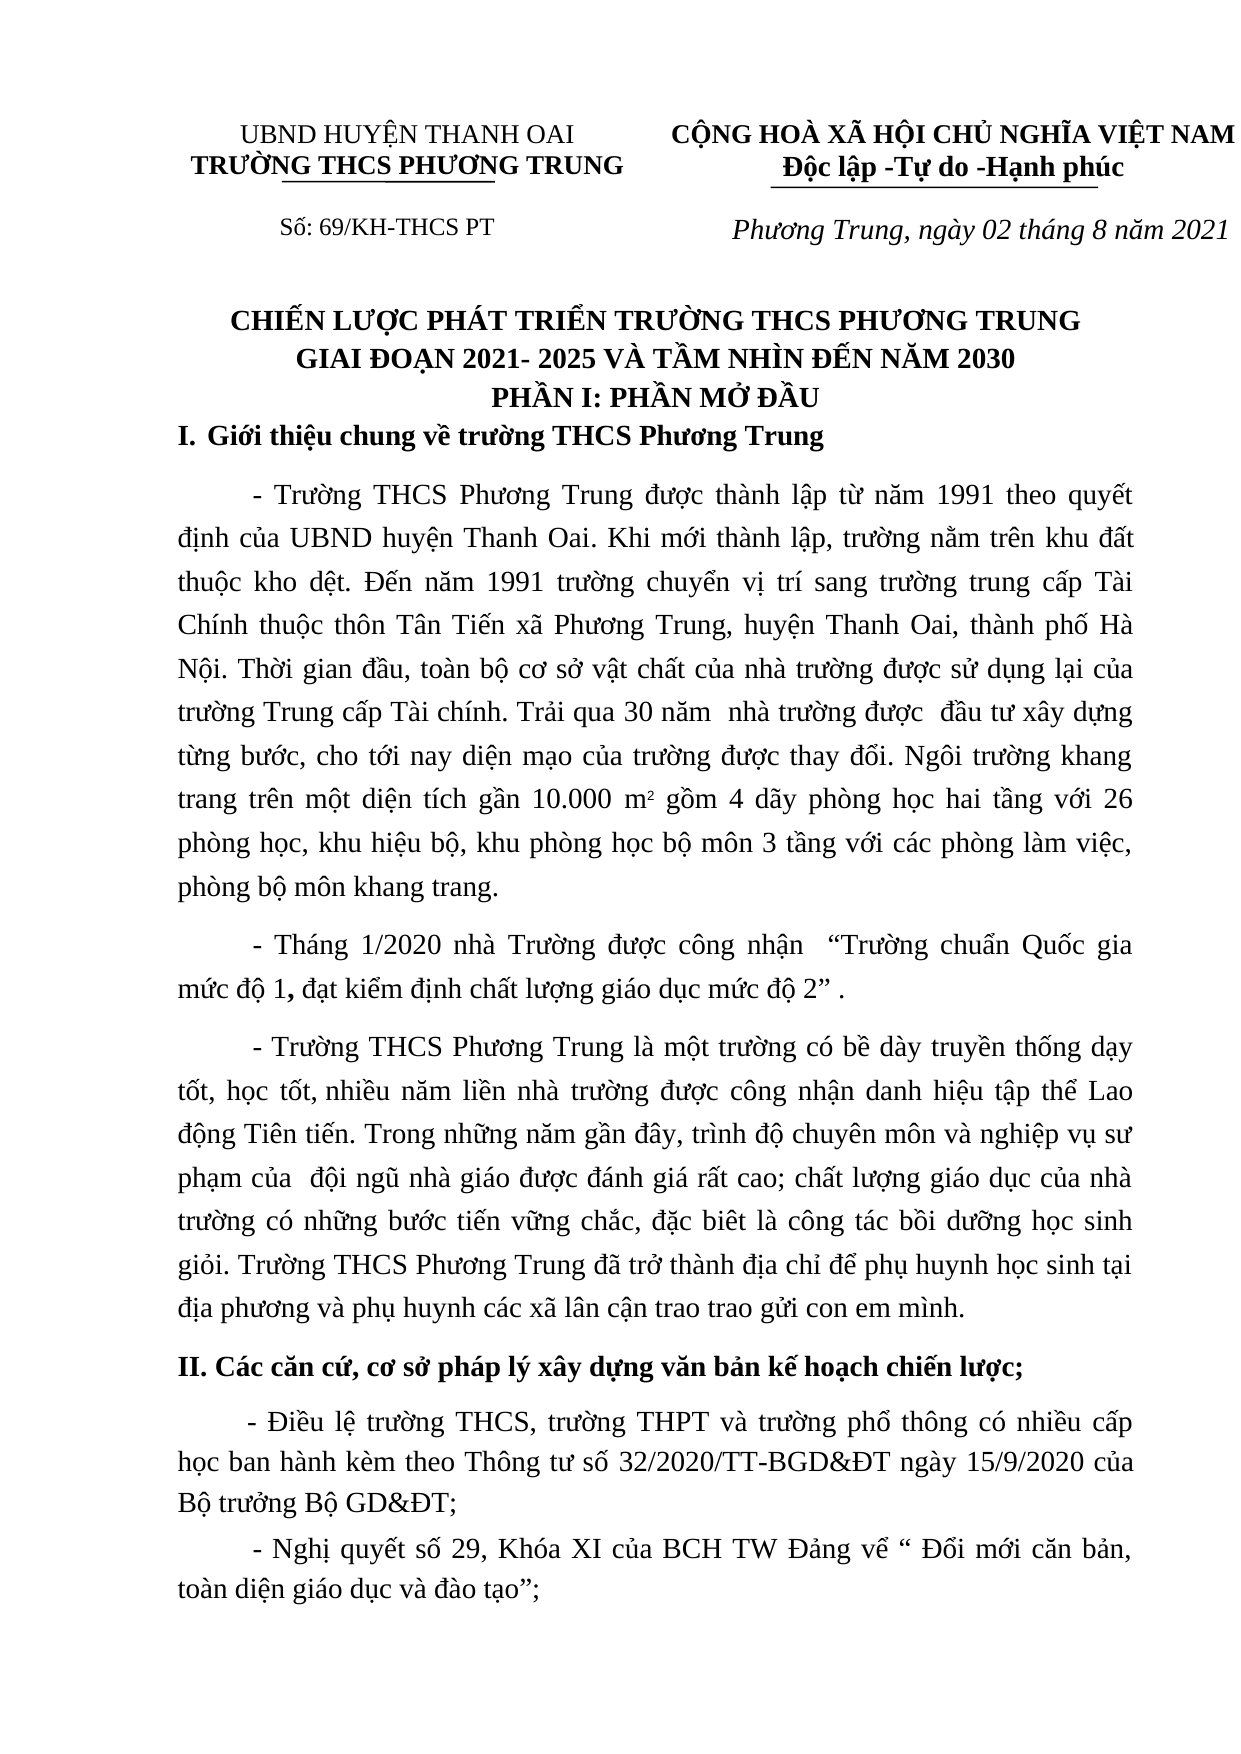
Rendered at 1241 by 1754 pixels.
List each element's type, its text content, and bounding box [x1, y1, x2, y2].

text - Tháng 1/2020 nhà Trường được công nhận “Trường chuẩn Quốc gia mức độ 1, đạt kiểm định chất lượng giáo dục mức độ 2” . [177, 927, 1134, 1004]
text II. Các căn cứ, cơ sở pháp lý xây dựng văn bản kế hoạch chiến lược; [177, 1349, 1134, 1383]
text - Trường THCS Phương Trung là một trường có bề dày truyền thống dạy tốt, học tốt, nhiều năm liền nhà trường được công nhận danh hiệu tập thể Lao động Tiên tiến. Trong những năm gần đây, trình độ chuyên môn và nghiệp vụ sư phạm của đội ngũ nhà giáo được đánh giá rất cao; chất lượng giáo dục của nhà trường có những bước tiến vững chắc, đặc biêt là công tác bồi dưỡng học sinh giỏi. Trường THCS Phương Trung đã trở thành địa chỉ để phụ huynh học sinh tại địa phương và phụ huynh các xã lân cận trao trao gửi con em mình. [177, 1029, 1134, 1324]
text GIAI ĐOẠN 2021- 2025 VÀ TẦM NHÌN ĐẾN NĂM 2030 [177, 341, 1134, 375]
list Giới thiệu chung về trường THCS Phương Trung [177, 418, 1134, 452]
text PHẦN I: PHẦN MỞ ĐẦU [177, 380, 1134, 413]
text CHIẾN LƯỢC PHÁT TRIỂN TRƯỜNG THCS PHƯƠNG TRUNG [177, 303, 1134, 336]
text - Trường THCS Phương Trung được thành lập từ năm 1991 theo quyết định của UBND huyện Thanh Oai. Khi mới thành lập, trường nằm trên khu đất thuộc kho dệt. Đến năm 1991 trường chuyển vị trí sang trường trung cấp Tài Chính thuộc thôn Tân Tiến xã Phương Trung, huyện Thanh Oai, thành phố Hà Nội. Thời gian đầu, toàn bộ cơ sở vật chất của nhà trường được sử dụng lại của trường Trung cấp Tài chính. Trải qua 30 năm nhà trường được đầu tư xây dựng từng bước, cho tới nay diện mạo của trường được thay đổi. Ngôi trường khang trang trên một diện tích gần 10.000 m2 gồm 4 dãy phòng học hai tầng với 26 phòng học, khu hiệu bộ, khu phòng học bộ môn 3 tầng với các phòng làm việc, phòng bộ môn khang trang. [177, 477, 1134, 902]
text - Nghị quyết số 29, Khóa XI của BCH TW Đảng vể “ Đổi mới căn bản, toàn diện giáo dục và đào tạo”; [177, 1531, 1134, 1605]
table_header CỘNG HOÀ XÃ HỘI CHỦ NGHĨA VIỆT NAM Độc lập -Tự do -Hạnh phúc [637, 118, 1240, 212]
table_cell Phương Trung, ngày 02 tháng 8 năm 2021 [597, 212, 1240, 264]
text - Điều lệ trường THCS, trường THPT và trường phổ thông có nhiều cấp học ban hành kèm theo Thông tư số 32/2020/TT-BGD&ĐT ngày 15/9/2020 của Bộ trưởng Bộ GD&ĐT; [177, 1404, 1134, 1518]
table_header UBND HUYỆN THANH OAI TRƯỜNG THCS PHƯƠNG TRUNG [177, 118, 637, 212]
table_cell Số: 69/KH-THCS PT [177, 212, 597, 264]
